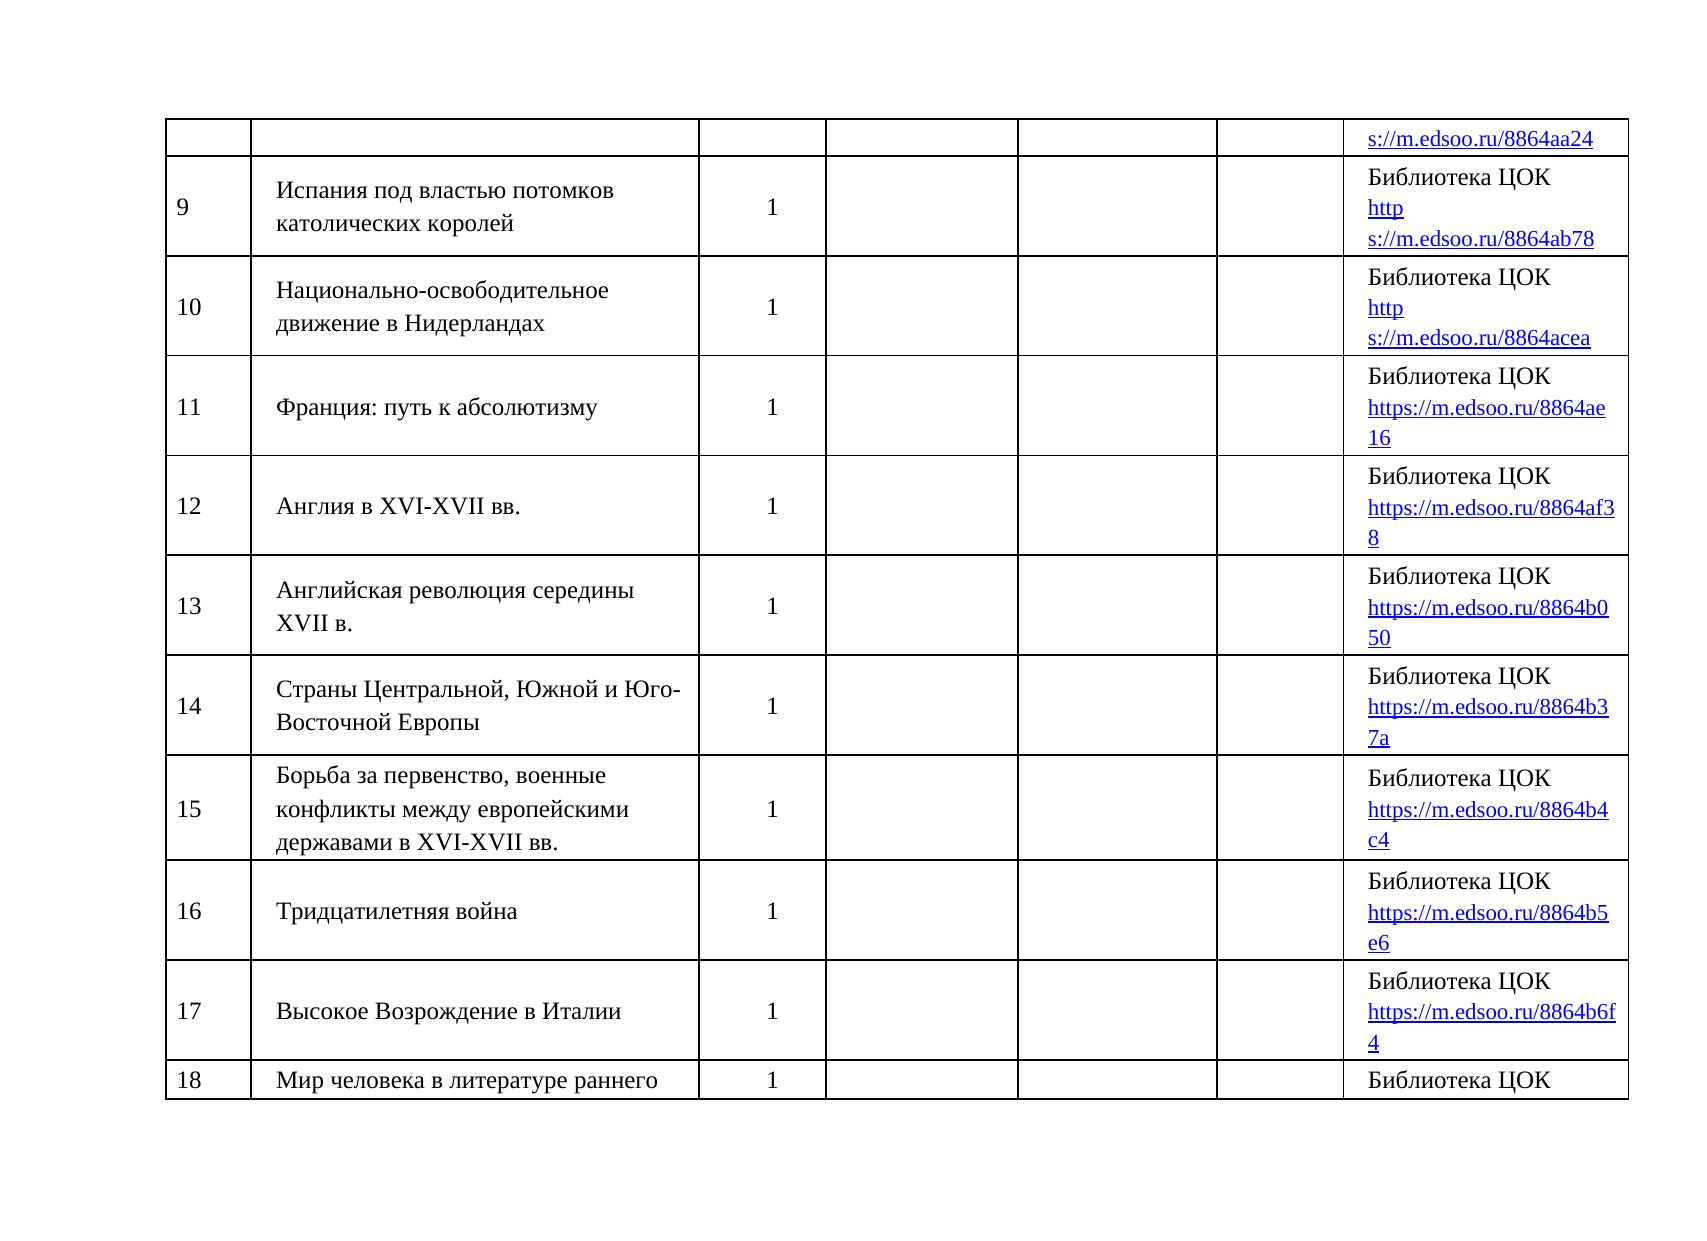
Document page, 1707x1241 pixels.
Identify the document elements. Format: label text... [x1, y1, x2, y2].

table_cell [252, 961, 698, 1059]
table_cell [827, 120, 1017, 155]
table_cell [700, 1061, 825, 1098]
table_cell [1218, 257, 1343, 355]
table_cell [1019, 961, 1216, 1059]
table_cell 1 [700, 456, 825, 554]
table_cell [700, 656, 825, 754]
table_cell Испания под властью потомков католических королей [252, 157, 698, 255]
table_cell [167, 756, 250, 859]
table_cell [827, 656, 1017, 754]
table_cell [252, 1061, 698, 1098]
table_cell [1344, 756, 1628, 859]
table_cell 12 [167, 456, 250, 554]
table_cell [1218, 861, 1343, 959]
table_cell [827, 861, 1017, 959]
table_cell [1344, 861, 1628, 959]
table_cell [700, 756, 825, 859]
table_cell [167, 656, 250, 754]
table_cell Библиотека ЦОК https://m.edsoo.ru/8864ab78 [1344, 157, 1628, 255]
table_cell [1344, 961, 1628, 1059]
table_cell 11 [167, 356, 250, 454]
table_cell 13 [167, 556, 250, 654]
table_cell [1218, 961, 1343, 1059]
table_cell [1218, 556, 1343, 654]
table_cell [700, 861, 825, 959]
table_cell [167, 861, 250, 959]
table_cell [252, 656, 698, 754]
table_cell 1 [700, 120, 825, 155]
table_cell Англия в XVI-XVII вв. [252, 456, 698, 554]
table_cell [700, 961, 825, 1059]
table_cell [827, 356, 1017, 454]
table_cell [1218, 157, 1343, 255]
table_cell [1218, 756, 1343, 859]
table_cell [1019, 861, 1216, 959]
table_cell [1218, 120, 1343, 155]
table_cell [1344, 120, 1628, 155]
table_cell Библиотека ЦОК https://m.edsoo.ru/8864acea [1344, 257, 1628, 355]
table_cell Английская революция середины XVII в. [252, 556, 698, 654]
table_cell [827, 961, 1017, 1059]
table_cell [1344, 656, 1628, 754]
table_cell 1 [700, 157, 825, 255]
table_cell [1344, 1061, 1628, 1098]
table_cell [827, 257, 1017, 355]
table_cell Библиотека ЦОК https://m.edsoo.ru/8864ae16 [1344, 356, 1628, 454]
table_cell 8 [167, 120, 250, 155]
table_cell 1 [700, 257, 825, 355]
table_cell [252, 120, 698, 155]
table_cell 10 [167, 257, 250, 355]
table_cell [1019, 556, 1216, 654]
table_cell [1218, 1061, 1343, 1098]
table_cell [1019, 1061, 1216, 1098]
table_cell Национально-освободительное движение в Нидерландах [252, 257, 698, 355]
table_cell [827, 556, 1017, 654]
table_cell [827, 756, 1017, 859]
table_cell 1 [700, 356, 825, 454]
table_cell [1019, 456, 1216, 554]
table_cell [1019, 257, 1216, 355]
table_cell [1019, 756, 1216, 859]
table_cell [1019, 356, 1216, 454]
table_cell 9 [167, 157, 250, 255]
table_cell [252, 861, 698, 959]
table_cell [1019, 120, 1216, 155]
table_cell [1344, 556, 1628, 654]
table_cell [827, 456, 1017, 554]
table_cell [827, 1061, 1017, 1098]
table_cell Библиотека ЦОК https://m.edsoo.ru/8864af38 [1344, 456, 1628, 554]
table_cell [827, 157, 1017, 255]
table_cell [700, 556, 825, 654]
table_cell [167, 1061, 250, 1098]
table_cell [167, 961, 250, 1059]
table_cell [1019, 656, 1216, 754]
table_cell Франция: путь к абсолютизму [252, 356, 698, 454]
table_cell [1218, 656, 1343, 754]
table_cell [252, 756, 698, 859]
table_cell [1218, 356, 1343, 454]
table_cell [1019, 157, 1216, 255]
table_cell [1218, 456, 1343, 554]
